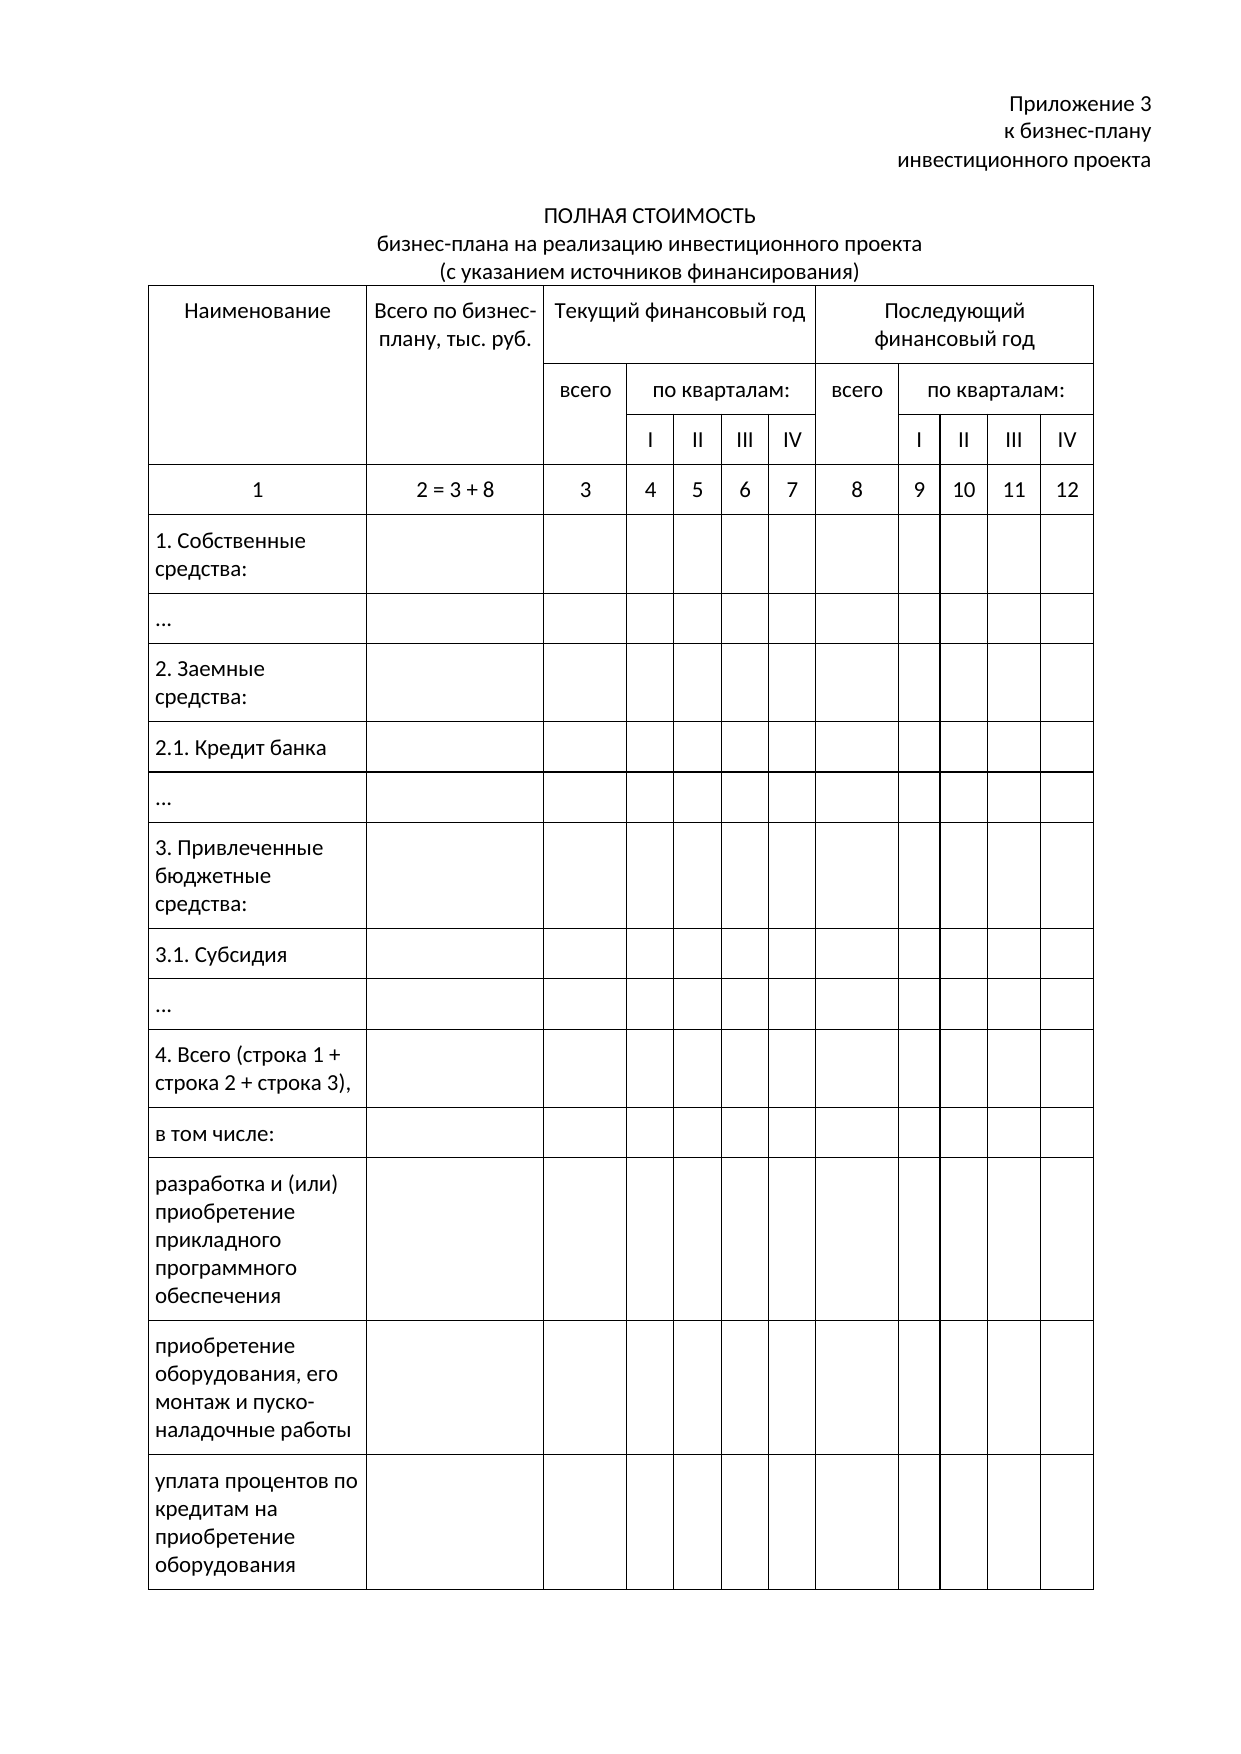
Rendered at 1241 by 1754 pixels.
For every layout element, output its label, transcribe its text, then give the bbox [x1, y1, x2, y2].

table_cell [627, 594, 673, 643]
table_cell [674, 594, 721, 643]
table_cell [544, 594, 626, 643]
table_cell [769, 515, 815, 592]
text инвестиционного проекта [148, 145, 1152, 173]
table_cell [988, 1158, 1040, 1320]
table_cell 3 [544, 465, 626, 514]
table_cell [941, 1321, 987, 1454]
table_cell [988, 823, 1040, 928]
table_cell [1041, 1321, 1093, 1454]
table_cell всего [816, 364, 898, 464]
table_cell [988, 773, 1040, 822]
table_cell [627, 823, 673, 928]
table_cell [941, 929, 987, 978]
table_cell ... [149, 594, 366, 643]
table_cell ... [149, 773, 366, 822]
table_cell [941, 722, 987, 771]
table_cell IV [769, 415, 815, 464]
table_cell [816, 1158, 898, 1320]
table_cell [899, 644, 939, 721]
table_cell [367, 929, 543, 978]
table_cell [941, 644, 987, 721]
table_cell [722, 1158, 768, 1320]
table_cell [816, 644, 898, 721]
table_cell [816, 1030, 898, 1107]
table_cell [941, 515, 987, 592]
table_cell [367, 979, 543, 1029]
table_cell 4 [627, 465, 673, 514]
table_cell [367, 1321, 543, 1454]
table_cell [941, 1030, 987, 1107]
table_cell [674, 1321, 721, 1454]
table_cell [899, 929, 939, 978]
text (с указанием источников финансирования) [148, 257, 1152, 285]
table_cell [722, 515, 768, 592]
table_cell [627, 929, 673, 978]
table_cell [899, 773, 939, 822]
table_cell [722, 1030, 768, 1107]
table_cell [816, 823, 898, 928]
table_cell [722, 979, 768, 1029]
table_cell [899, 1158, 939, 1320]
table_cell [941, 594, 987, 643]
text к бизнес-плану [148, 117, 1152, 145]
table_cell 10 [941, 465, 987, 514]
table_cell 4. Всего (строка 1 + строка 2 + строка 3), [149, 1030, 366, 1107]
table_cell I [627, 415, 673, 464]
table_cell [674, 1455, 721, 1588]
table_cell всего [544, 364, 626, 464]
table_cell [544, 773, 626, 822]
table_cell [674, 929, 721, 978]
table_cell уплата процентов по кредитам на приобретение оборудования [149, 1455, 366, 1588]
table_cell [627, 1108, 673, 1157]
table_cell [674, 644, 721, 721]
table_cell [722, 594, 768, 643]
table_cell [722, 773, 768, 822]
table_cell [941, 773, 987, 822]
table_cell [722, 722, 768, 771]
table_cell [899, 1030, 939, 1107]
table_cell [988, 644, 1040, 721]
table_cell 2 = 3 + 8 [367, 465, 543, 514]
table_header Всего по бизнес-плану, тыс. руб. [367, 286, 543, 464]
table_cell [816, 979, 898, 1029]
table_cell [769, 1455, 815, 1588]
table_cell [941, 823, 987, 928]
table_cell [1041, 1158, 1093, 1320]
table_cell [988, 979, 1040, 1029]
table_cell [899, 979, 939, 1029]
table_cell [988, 929, 1040, 978]
table_cell [1041, 823, 1093, 928]
table_cell [1041, 644, 1093, 721]
table_cell [367, 1030, 543, 1107]
table_cell [367, 1158, 543, 1320]
table_cell [1041, 1455, 1093, 1588]
table_cell [988, 722, 1040, 771]
table_cell [367, 773, 543, 822]
table_cell [899, 722, 939, 771]
table_cell [769, 644, 815, 721]
table_header Текущий финансовый год [544, 286, 815, 363]
table_header Последующий финансовый год [816, 286, 1093, 363]
table_cell [1041, 1030, 1093, 1107]
table_cell [674, 823, 721, 928]
table_cell [544, 979, 626, 1029]
table_cell 2.1. Кредит банка [149, 722, 366, 771]
table_cell [899, 515, 939, 592]
table_cell [899, 1108, 939, 1157]
table_cell II [941, 415, 987, 464]
table_cell [816, 722, 898, 771]
table_cell [674, 979, 721, 1029]
table_cell [544, 1321, 626, 1454]
table_cell [367, 515, 543, 592]
table_cell [941, 1455, 987, 1588]
table_cell [367, 644, 543, 721]
table_cell III [722, 415, 768, 464]
table_cell [544, 1108, 626, 1157]
table_cell [674, 515, 721, 592]
table_cell [816, 1321, 898, 1454]
table_cell [816, 773, 898, 822]
table_cell 8 [816, 465, 898, 514]
table_cell [367, 722, 543, 771]
table_cell II [674, 415, 721, 464]
table_cell по кварталам: [627, 364, 815, 413]
table_cell [1041, 1108, 1093, 1157]
table_cell [769, 722, 815, 771]
table_cell [769, 1108, 815, 1157]
table_cell 9 [899, 465, 939, 514]
table_header Наименование [149, 286, 366, 464]
table_cell 3. Привлеченные бюджетные средства: [149, 823, 366, 928]
table_cell 2. Заемные средства: [149, 644, 366, 721]
table_cell [899, 594, 939, 643]
table_cell [674, 1030, 721, 1107]
table_cell [1041, 594, 1093, 643]
table_cell [722, 929, 768, 978]
table_cell [627, 979, 673, 1029]
table_cell [941, 1108, 987, 1157]
table_cell [627, 773, 673, 822]
table_cell [769, 1030, 815, 1107]
table_cell [1041, 979, 1093, 1029]
table_cell [769, 1158, 815, 1320]
table_cell III [988, 415, 1040, 464]
table_cell [988, 515, 1040, 592]
table_cell 1 [149, 465, 366, 514]
table_cell [816, 515, 898, 592]
table_cell [769, 773, 815, 822]
table_cell [899, 1321, 939, 1454]
table_cell [988, 1030, 1040, 1107]
table_cell [544, 1455, 626, 1588]
table_cell [544, 722, 626, 771]
table_cell [674, 773, 721, 822]
table_cell [627, 1321, 673, 1454]
table_cell [816, 1455, 898, 1588]
table_cell 6 [722, 465, 768, 514]
table_cell [544, 823, 626, 928]
table_cell [769, 594, 815, 643]
table_cell 12 [1041, 465, 1093, 514]
table_cell [627, 1158, 673, 1320]
table_cell IV [1041, 415, 1093, 464]
table_cell [769, 929, 815, 978]
table_cell [899, 1455, 939, 1588]
table_cell [722, 644, 768, 721]
table_cell по кварталам: [899, 364, 1093, 413]
table_cell [769, 979, 815, 1029]
text бизнес-плана на реализацию инвестиционного проекта [148, 229, 1152, 257]
table_cell [627, 515, 673, 592]
table_cell [627, 1455, 673, 1588]
table_cell [988, 1455, 1040, 1588]
table_cell [988, 1321, 1040, 1454]
table_cell 5 [674, 465, 721, 514]
table_cell [816, 1108, 898, 1157]
table_cell [769, 1321, 815, 1454]
table_cell [627, 1030, 673, 1107]
table_cell 11 [988, 465, 1040, 514]
table_cell 7 [769, 465, 815, 514]
table_cell [367, 1455, 543, 1588]
table_cell [544, 644, 626, 721]
table_cell [722, 1321, 768, 1454]
table_cell приобретение оборудования, его монтаж и пуско-наладочные работы [149, 1321, 366, 1454]
table_cell [722, 1108, 768, 1157]
table_cell [544, 1030, 626, 1107]
table_cell [816, 594, 898, 643]
table_cell [988, 1108, 1040, 1157]
table_cell разработка и (или) приобретение прикладного программного обеспечения [149, 1158, 366, 1320]
table_cell I [899, 415, 939, 464]
table_cell [1041, 773, 1093, 822]
table_cell [816, 929, 898, 978]
table_cell ... [149, 979, 366, 1029]
table_cell [1041, 929, 1093, 978]
table_cell [627, 644, 673, 721]
table_cell [769, 823, 815, 928]
table_cell [544, 515, 626, 592]
table_cell [899, 823, 939, 928]
table_cell [941, 979, 987, 1029]
table_cell [544, 929, 626, 978]
table_cell [367, 823, 543, 928]
table_cell [627, 722, 673, 771]
table_cell [544, 1158, 626, 1320]
table_cell [1041, 515, 1093, 592]
table_cell 1. Собственные средства: [149, 515, 366, 592]
table_cell [941, 1158, 987, 1320]
table_cell [988, 594, 1040, 643]
table_cell [722, 1455, 768, 1588]
table_cell [674, 722, 721, 771]
text Приложение 3 [148, 89, 1152, 117]
table_cell в том числе: [149, 1108, 366, 1157]
table_cell [674, 1108, 721, 1157]
table_cell [1041, 722, 1093, 771]
table_cell [367, 594, 543, 643]
table_cell [674, 1158, 721, 1320]
table_cell [367, 1108, 543, 1157]
table_cell 3.1. Субсидия [149, 929, 366, 978]
table_cell [722, 823, 768, 928]
text ПОЛНАЯ СТОИМОСТЬ [148, 201, 1152, 229]
